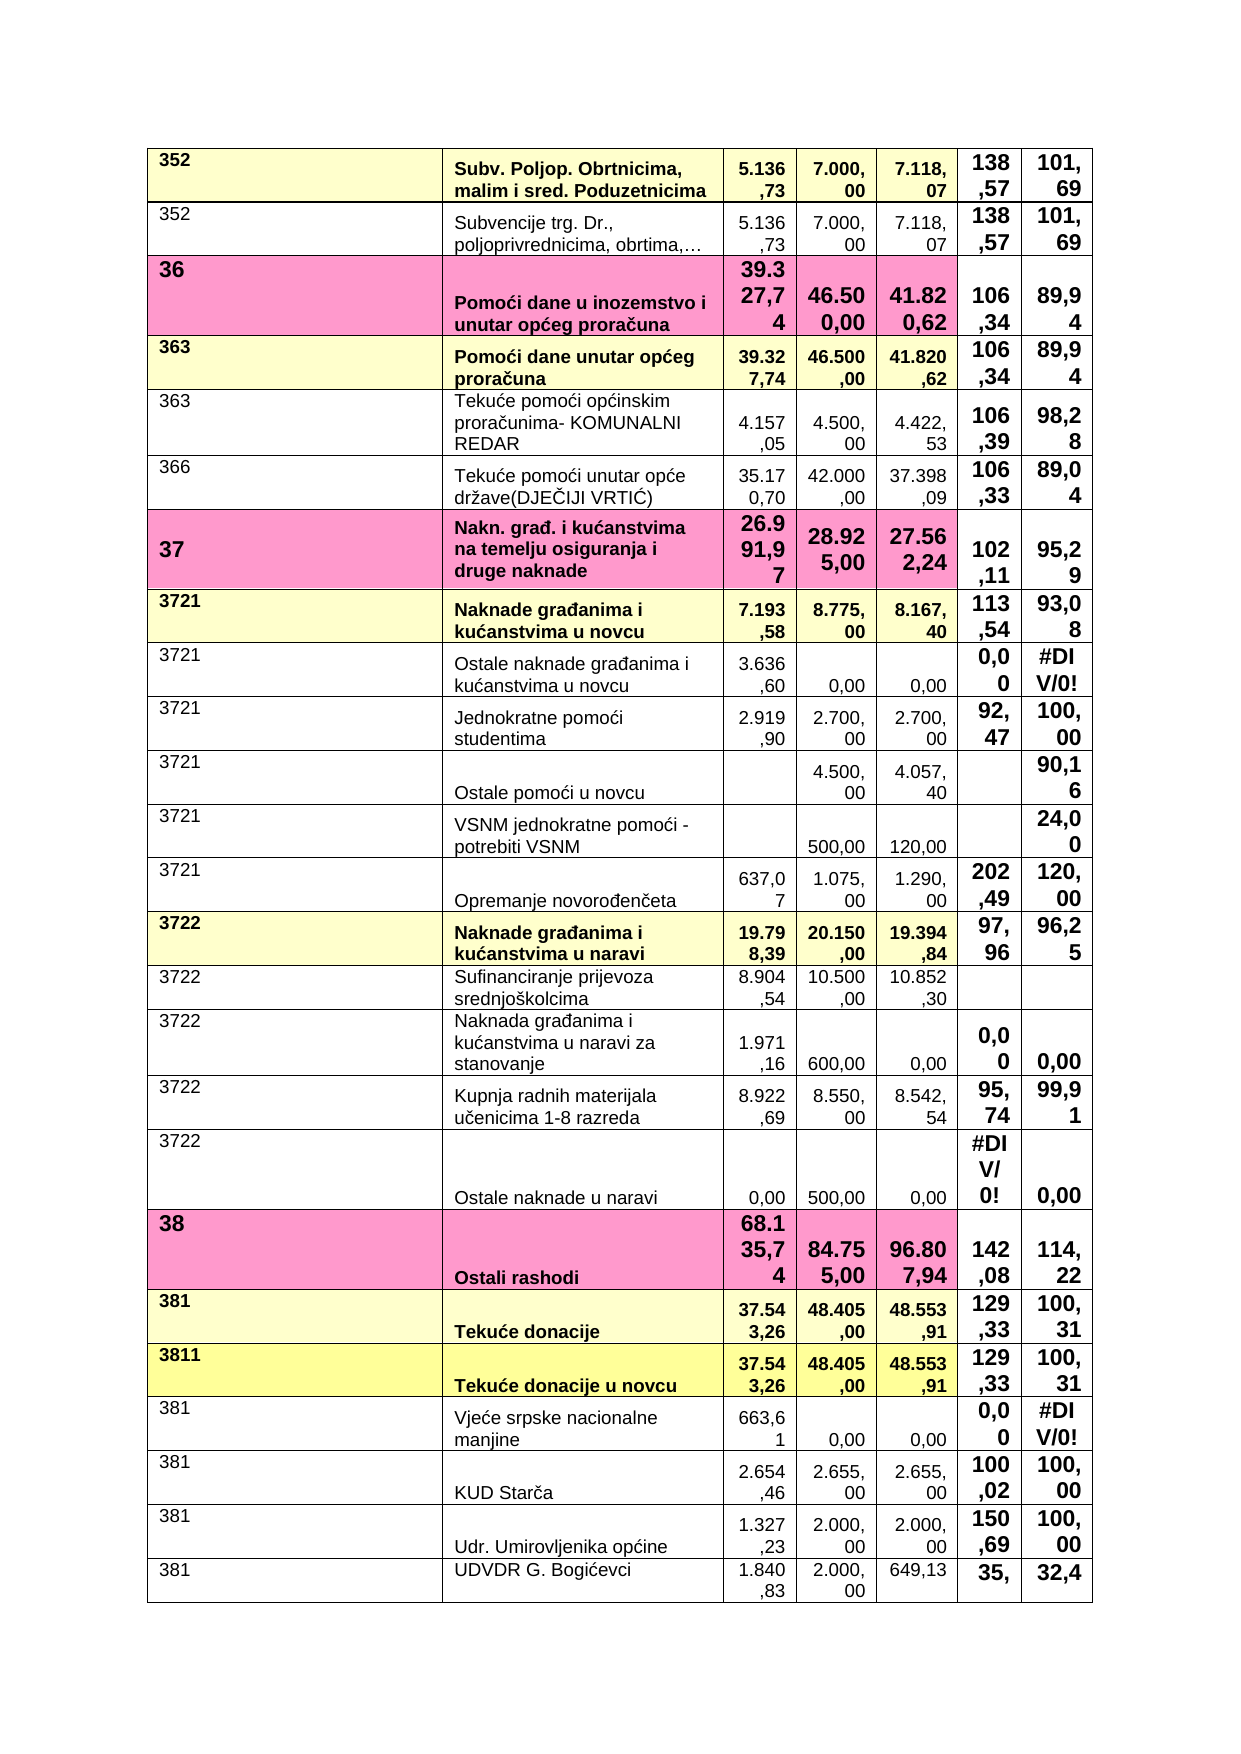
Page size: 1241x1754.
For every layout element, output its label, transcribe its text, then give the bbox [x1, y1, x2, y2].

table_cell 2.919,90 [724, 697, 796, 750]
table_cell 4.500,00 [797, 390, 876, 455]
table_cell 35,26 [958, 1559, 1021, 1602]
table_cell 35.170,70 [724, 456, 796, 508]
table_cell 36 [148, 256, 442, 335]
table_cell Ostale pomoći u novcu [443, 751, 723, 803]
table_cell 1.327,23 [724, 1505, 796, 1557]
table_cell 0,00 [958, 1010, 1021, 1075]
table_cell 352 [148, 203, 442, 255]
table_cell 3722 [148, 1130, 442, 1208]
table_cell 48.405,00 [797, 1290, 876, 1342]
table_cell 3722 [148, 966, 442, 1009]
table_cell Udr. Umirovljenika općine [443, 1505, 723, 1557]
table_cell 1.840,83 [724, 1559, 796, 1602]
table_cell 129,33 [958, 1344, 1021, 1396]
table_cell 0,00 [797, 643, 876, 696]
table_cell 102,11 [958, 510, 1021, 588]
table_cell 138,57 [958, 149, 1021, 201]
table_cell 100,00 [1022, 1451, 1092, 1504]
table_cell 4.422,53 [877, 390, 957, 455]
table_cell 97,96 [958, 912, 1021, 965]
table_cell Tekuće donacije u novcu [443, 1344, 723, 1396]
table_cell 0,00 [877, 1010, 957, 1075]
table_cell 363 [148, 390, 442, 455]
table_cell 7.193,58 [724, 590, 796, 642]
table_cell 28.925,00 [797, 510, 876, 588]
table_cell 2.000,00 [877, 1505, 957, 1557]
table_cell 0,00 [958, 643, 1021, 696]
table_cell #DIV/0! [1022, 1397, 1092, 1450]
table_cell 7.000,00 [797, 203, 876, 255]
table_cell Subv. Poljop. Obrtnicima, malim i sred. Poduzetnicima [443, 149, 723, 201]
table_cell 0,00 [1022, 1010, 1092, 1075]
table_cell 19.798,39 [724, 912, 796, 965]
table_cell 93,08 [1022, 590, 1092, 642]
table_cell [443, 203, 723, 255]
table_cell 150,69 [958, 1505, 1021, 1557]
table_cell 10.500,00 [797, 966, 876, 1009]
table_cell 90,16 [1022, 751, 1092, 803]
table_cell 7.118,07 [877, 203, 957, 255]
table_cell 381 [148, 1290, 442, 1342]
table_cell [724, 751, 796, 803]
table_cell 7.118,07 [877, 149, 957, 201]
table_cell Naknade građanima i kućanstvima u naravi [443, 912, 723, 965]
table_cell 10.852,30 [877, 966, 957, 1009]
table_cell Kupnja radnih materijala učenicima 1-8 razreda [443, 1076, 723, 1128]
table_cell 98,28 [1022, 390, 1092, 455]
table_cell 3722 [148, 1010, 442, 1075]
table_cell 20.150,00 [797, 912, 876, 965]
table_cell 3721 [148, 697, 442, 750]
table_cell 89,94 [1022, 256, 1092, 335]
table_cell 84.755,00 [797, 1210, 876, 1289]
table_cell 96.807,94 [877, 1210, 957, 1289]
table_cell 48.553,91 [877, 1290, 957, 1342]
table_cell 381 [148, 1505, 442, 1557]
table_cell 46.500,00 [797, 336, 876, 389]
table_cell 37 [148, 510, 442, 588]
table_cell 32,46 [1022, 1559, 1092, 1602]
table_cell 0,00 [724, 1130, 796, 1208]
table_cell 2.700,00 [877, 697, 957, 750]
table_cell 37.398,09 [877, 456, 957, 508]
table_cell 366 [148, 456, 442, 508]
table_cell Naknade građanima i kućanstvima u novcu [443, 590, 723, 642]
table_cell Tekuće pomoći unutar opće države(DJEČIJI VRTIĆ) [443, 456, 723, 508]
table_cell 381 [148, 1559, 442, 1602]
table_cell Vjeće srpske nacionalne manjine [443, 1397, 723, 1450]
table_cell 39.327,74 [724, 336, 796, 389]
table_cell 600,00 [797, 1010, 876, 1075]
table_cell 202,49 [958, 858, 1021, 911]
table_cell 649,13 [877, 1559, 957, 1602]
table_cell 2.000,00 [797, 1559, 876, 1602]
table_cell 3721 [148, 590, 442, 642]
table_cell 101,69 [1022, 149, 1092, 201]
table_cell 38 [148, 1210, 442, 1289]
table_cell #DIV/0! [958, 1130, 1021, 1208]
table_cell 2.655,00 [877, 1451, 957, 1504]
table_cell 0,00 [1022, 1130, 1092, 1208]
table_cell 48.405,00 [797, 1344, 876, 1396]
table_cell 138,57 [958, 203, 1021, 255]
table_cell 106,34 [958, 256, 1021, 335]
table_cell 381 [148, 1397, 442, 1450]
table_cell 0,00 [877, 1130, 957, 1208]
table_cell 3.636,60 [724, 643, 796, 696]
table_cell 381 [148, 1451, 442, 1504]
table_cell #DIV/0! [1022, 643, 1092, 696]
table_cell 95,74 [958, 1076, 1021, 1128]
table_cell [1022, 966, 1092, 1009]
table_cell 4.157,05 [724, 390, 796, 455]
table_cell 500,00 [797, 805, 876, 857]
table_cell 3721 [148, 805, 442, 857]
table_cell 19.394,84 [877, 912, 957, 965]
table_cell 106,39 [958, 390, 1021, 455]
table_cell 26.991,97 [724, 510, 796, 588]
table_cell [724, 805, 796, 857]
table_cell 363 [148, 336, 442, 389]
table_cell 106,34 [958, 336, 1021, 389]
table_cell 637,07 [724, 858, 796, 911]
table_cell Tekuće donacije [443, 1290, 723, 1342]
table_cell 89,04 [1022, 456, 1092, 508]
table_cell 500,00 [797, 1130, 876, 1208]
table_cell Tekuće pomoći općinskim proračunima- KOMUNALNI REDAR [443, 390, 723, 455]
table_cell 8.167,40 [877, 590, 957, 642]
table_cell 1.075,00 [797, 858, 876, 911]
table_cell 100,00 [1022, 1505, 1092, 1557]
table_cell 2.000,00 [797, 1505, 876, 1557]
table_cell [958, 805, 1021, 857]
table_cell 100,00 [1022, 697, 1092, 750]
table_cell 3721 [148, 858, 442, 911]
table_cell 120,00 [877, 805, 957, 857]
table_cell 95,29 [1022, 510, 1092, 588]
table_cell 3722 [148, 1076, 442, 1128]
table_cell KUD Starča [443, 1451, 723, 1504]
table_cell 0,00 [797, 1397, 876, 1450]
table_cell 8.904,54 [724, 966, 796, 1009]
table_cell 8.775,00 [797, 590, 876, 642]
table_cell 101,69 [1022, 203, 1092, 255]
table_cell 352 [148, 149, 442, 201]
table_cell 0,00 [958, 1397, 1021, 1450]
table_cell 3721 [148, 643, 442, 696]
table_cell Pomoći dane unutar općeg proračuna [443, 336, 723, 389]
table_cell 68.135,74 [724, 1210, 796, 1289]
table_cell Opremanje novorođenčeta [443, 858, 723, 911]
table_cell [958, 751, 1021, 803]
table_cell 5.136,73 [724, 203, 796, 255]
table_cell Pomoći dane u inozemstvo i unutar općeg proračuna [443, 256, 723, 335]
table_cell 8.542,54 [877, 1076, 957, 1128]
table_cell 46.500,00 [797, 256, 876, 335]
table_cell 3721 [148, 751, 442, 803]
table_cell 2.700,00 [797, 697, 876, 750]
table_cell 24,00 [1022, 805, 1092, 857]
table_cell 48.553,91 [877, 1344, 957, 1396]
table_cell 100,31 [1022, 1290, 1092, 1342]
table_cell 3722 [148, 912, 442, 965]
table_cell Ostale naknade u naravi [443, 1130, 723, 1208]
table_cell 120,00 [1022, 858, 1092, 911]
table_cell 142,08 [958, 1210, 1021, 1289]
table_cell 41.820,62 [877, 256, 957, 335]
table_cell 0,00 [877, 1397, 957, 1450]
table_cell Jednokratne pomoći studentima [443, 697, 723, 750]
table_cell 100,31 [1022, 1344, 1092, 1396]
table_cell 89,94 [1022, 336, 1092, 389]
table_cell Ostale naknade građanima i kućanstvima u novcu [443, 643, 723, 696]
table_cell 106,33 [958, 456, 1021, 508]
table_cell 663,61 [724, 1397, 796, 1450]
table_cell 37.543,26 [724, 1344, 796, 1396]
table_cell 114,22 [1022, 1210, 1092, 1289]
table_cell 100,02 [958, 1451, 1021, 1504]
table_cell 37.543,26 [724, 1290, 796, 1342]
table_cell 5.136,73 [724, 149, 796, 201]
table_cell 2.654,46 [724, 1451, 796, 1504]
table_cell [958, 966, 1021, 1009]
table_cell 4.057,40 [877, 751, 957, 803]
table_cell 39.327,74 [724, 256, 796, 335]
table_cell Naknada građanima i kućanstvima u naravi za stanovanje [443, 1010, 723, 1075]
table_cell UDVDR G. Bogićevci [443, 1559, 723, 1602]
table_cell 7.000,00 [797, 149, 876, 201]
table_cell 0,00 [877, 643, 957, 696]
table_cell Nakn. građ. i kućanstvima na temelju osiguranja i druge naknade [443, 510, 723, 588]
table_cell 2.655,00 [797, 1451, 876, 1504]
table_cell 8.922,69 [724, 1076, 796, 1128]
table_cell 129,33 [958, 1290, 1021, 1342]
table_cell VSNM jednokratne pomoći -potrebiti VSNM [443, 805, 723, 857]
table_cell 113,54 [958, 590, 1021, 642]
table_cell 27.562,24 [877, 510, 957, 588]
table_cell 92,47 [958, 697, 1021, 750]
table_cell 3811 [148, 1344, 442, 1396]
table_cell 8.550,00 [797, 1076, 876, 1128]
table_cell 42.000,00 [797, 456, 876, 508]
table_cell 1.971,16 [724, 1010, 796, 1075]
table_cell 96,25 [1022, 912, 1092, 965]
table_cell 41.820,62 [877, 336, 957, 389]
table_cell 1.290,00 [877, 858, 957, 911]
table_cell 99,91 [1022, 1076, 1092, 1128]
table_cell Sufinanciranje prijevoza srednjoškolcima [443, 966, 723, 1009]
table_cell 4.500,00 [797, 751, 876, 803]
table_cell Ostali rashodi [443, 1210, 723, 1289]
